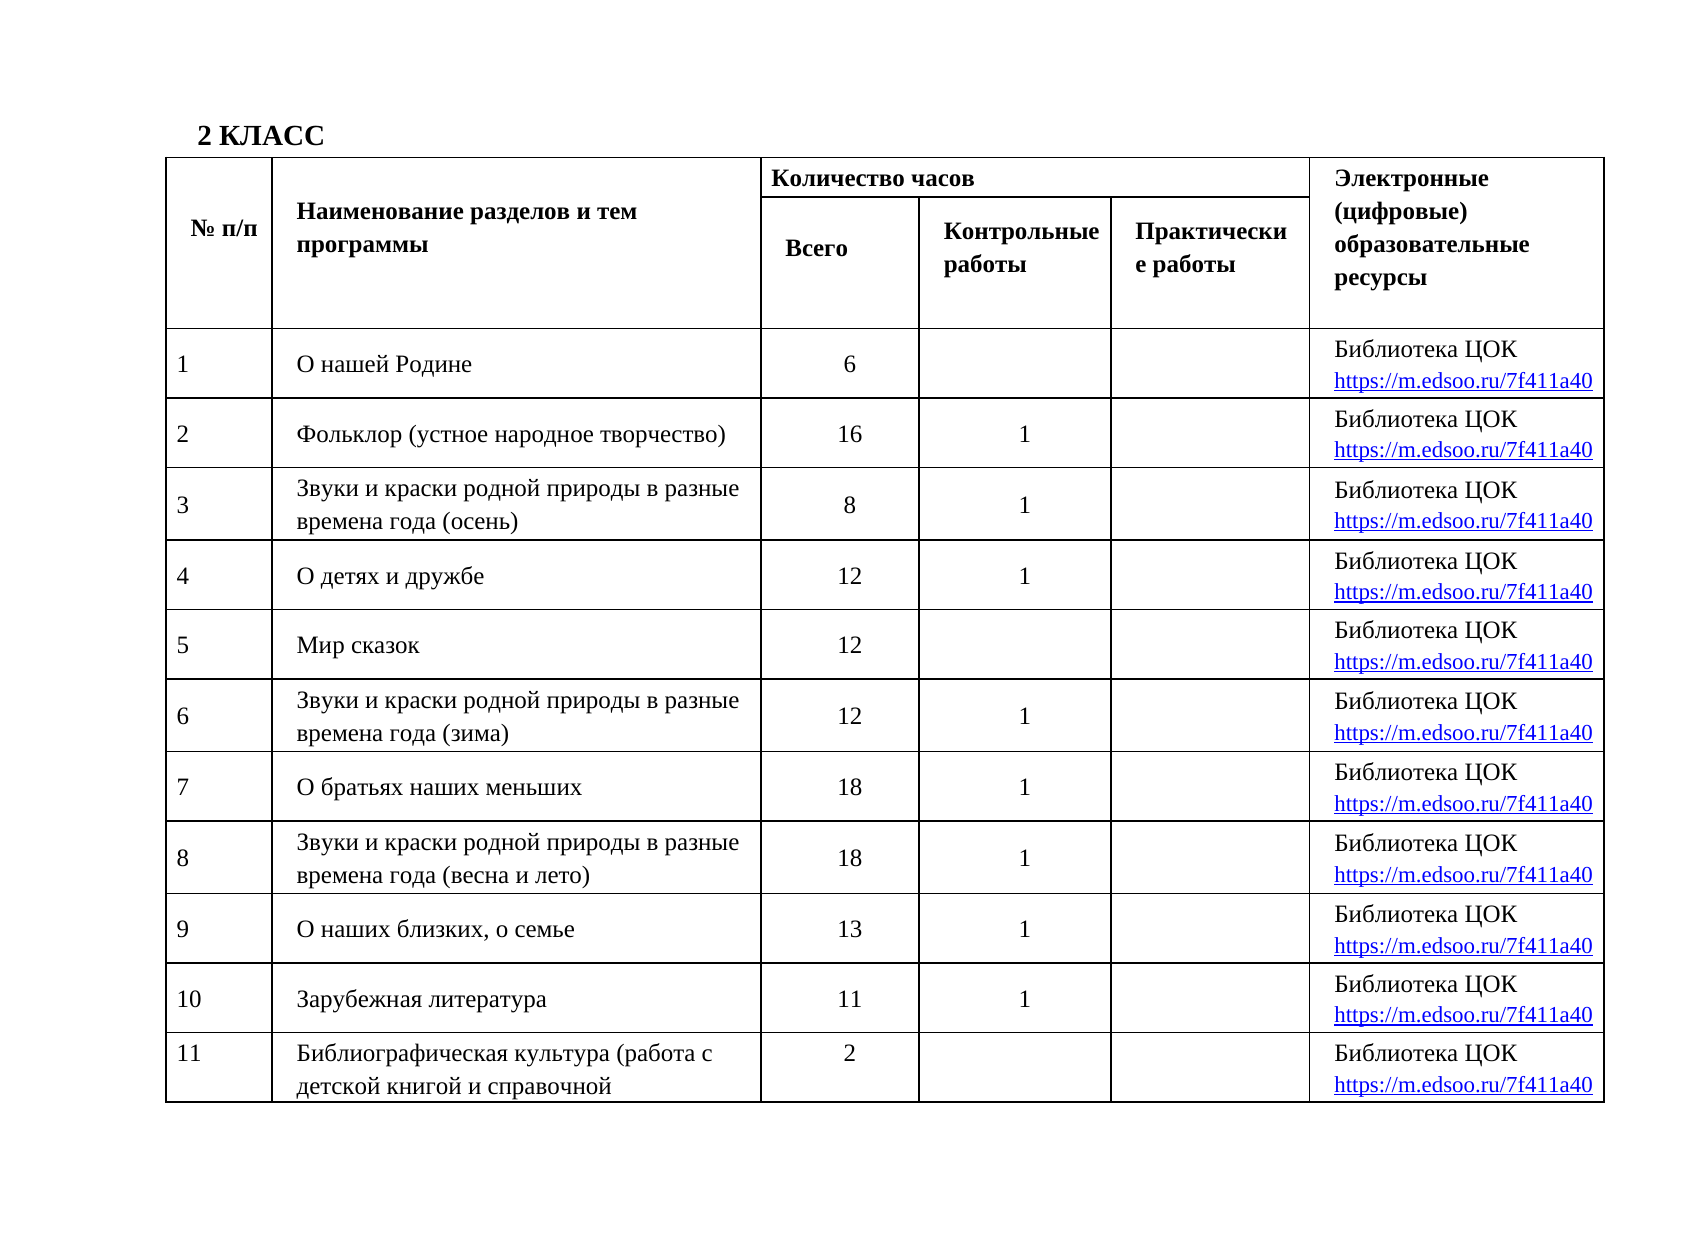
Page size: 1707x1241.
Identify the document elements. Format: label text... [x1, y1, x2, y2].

table_cell Библиотека ЦОК https://m.edsoo.ru/7f411a40 [1310, 610, 1603, 678]
table_cell 1 [920, 541, 1110, 608]
table_cell Всего [762, 198, 918, 327]
table_cell Мир сказок [273, 610, 760, 678]
table_cell Библиотека ЦОК https://m.edsoo.ru/7f411a40 [1310, 822, 1603, 892]
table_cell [273, 1033, 760, 1101]
table_cell [920, 1033, 1110, 1101]
table_cell [920, 610, 1110, 678]
table_cell 18 [762, 822, 918, 892]
table_cell 1 [920, 822, 1110, 892]
table_cell О наших близких, о семье [273, 894, 760, 962]
table_cell 13 [762, 894, 918, 962]
table_cell О детях и дружбе [273, 541, 760, 608]
table_cell 1 [920, 752, 1110, 820]
table_cell Библиотека ЦОК https://m.edsoo.ru/7f411a40 [1310, 894, 1603, 962]
table_cell О нашей Родине [273, 329, 760, 397]
table_cell 18 [762, 752, 918, 820]
table_cell [1112, 964, 1309, 1032]
table_cell Звуки и краски родной природы в разные времена года (зима) [273, 680, 760, 751]
table_cell 10 [167, 964, 271, 1032]
table_cell Библиотека ЦОК https://m.edsoo.ru/7f411a40 [1310, 329, 1603, 397]
table_cell [920, 329, 1110, 397]
table_cell [1112, 399, 1309, 467]
table_cell 5 [167, 610, 271, 678]
table_cell 1 [920, 964, 1110, 1032]
table_cell 7 [167, 752, 271, 820]
table_cell [1112, 894, 1309, 962]
table_header № п/п [167, 158, 271, 327]
table_cell Звуки и краски родной природы в разные времена года (весна и лето) [273, 822, 760, 892]
table_cell 16 [762, 399, 918, 467]
table_cell 1 [920, 680, 1110, 751]
table_cell [1112, 1033, 1309, 1101]
table_header Количество часов [762, 158, 1309, 196]
table_cell Звуки и краски родной природы в разные времена года (осень) [273, 468, 760, 539]
table_cell [1112, 822, 1309, 892]
table_cell 3 [167, 468, 271, 539]
table_cell [1112, 541, 1309, 608]
table_cell 12 [762, 541, 918, 608]
table_cell [1112, 610, 1309, 678]
table_cell Библиотека ЦОК https://m.edsoo.ru/7f411a40 [1310, 752, 1603, 820]
table_cell О братьях наших меньших [273, 752, 760, 820]
table_cell Зарубежная литература [273, 964, 760, 1032]
table_cell 12 [762, 680, 918, 751]
table_cell 8 [167, 822, 271, 892]
table_cell 4 [167, 541, 271, 608]
table_cell Библиотека ЦОК https://m.edsoo.ru/7f411a40 [1310, 399, 1603, 467]
table_cell 6 [762, 329, 918, 397]
table_cell [1112, 468, 1309, 539]
table_cell Фольклор (устное народное творчество) [273, 399, 760, 467]
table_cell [1310, 1033, 1603, 1101]
table_cell [1112, 752, 1309, 820]
table_cell [1112, 680, 1309, 751]
table_cell [1112, 329, 1309, 397]
table_cell 6 [167, 680, 271, 751]
table_cell Практические работы [1112, 198, 1309, 327]
table_header Наименование разделов и тем программы [273, 158, 760, 327]
table_cell 9 [167, 894, 271, 962]
table_cell 1 [920, 399, 1110, 467]
text 2 КЛАСС [190, 118, 1618, 152]
table_cell 12 [762, 610, 918, 678]
table_cell Библиотека ЦОК https://m.edsoo.ru/7f411a40 [1310, 541, 1603, 608]
table_cell 1 [167, 329, 271, 397]
table_cell Библиотека ЦОК https://m.edsoo.ru/7f411a40 [1310, 468, 1603, 539]
table_cell 1 [920, 894, 1110, 962]
table_header Электронные (цифровые) образовательные ресурсы [1310, 158, 1603, 327]
table_cell Библиотека ЦОК https://m.edsoo.ru/7f411a40 [1310, 680, 1603, 751]
table_cell Контрольные работы [920, 198, 1110, 327]
table_cell 11 [167, 1033, 271, 1101]
table_cell 8 [762, 468, 918, 539]
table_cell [1310, 964, 1603, 1032]
table_cell 1 [920, 468, 1110, 539]
table_cell 2 [762, 1033, 918, 1101]
table_cell 2 [167, 399, 271, 467]
table_cell 11 [762, 964, 918, 1032]
